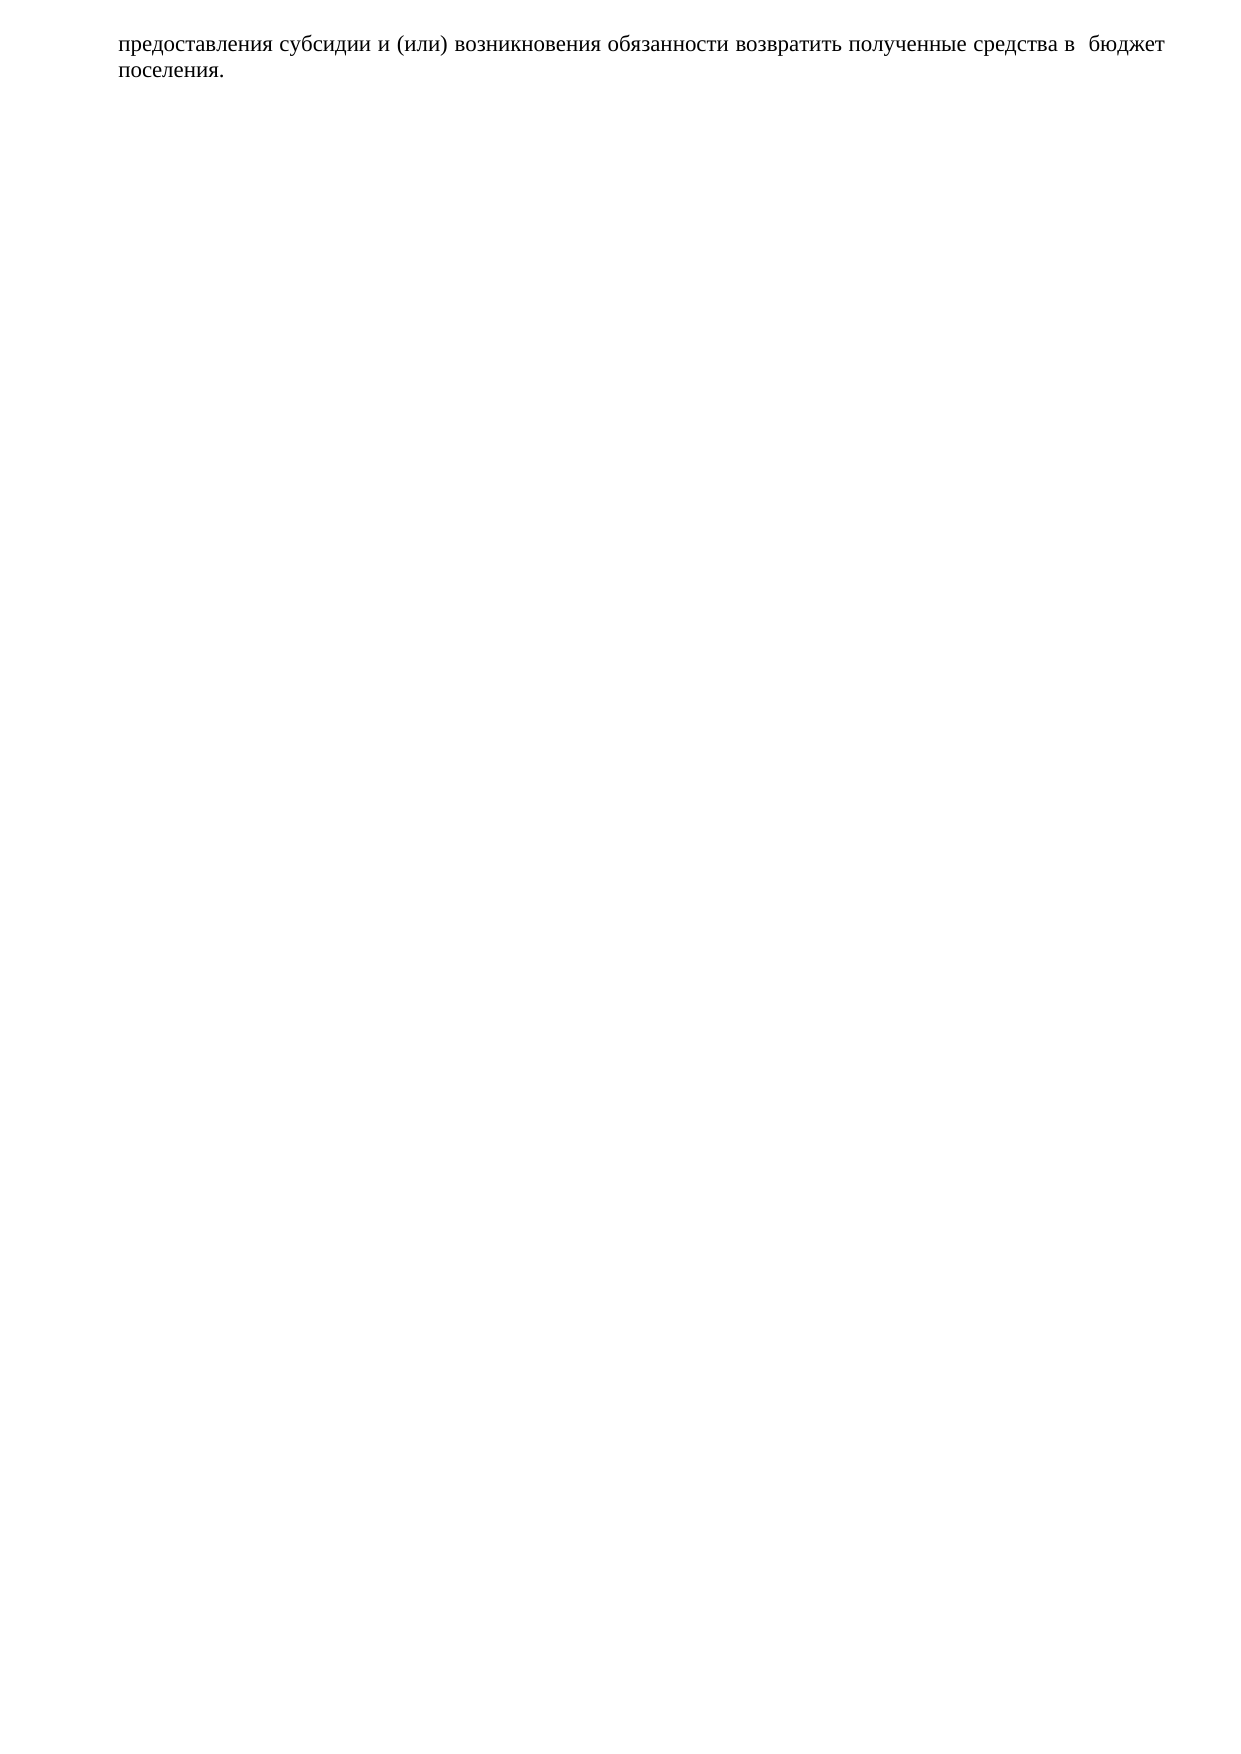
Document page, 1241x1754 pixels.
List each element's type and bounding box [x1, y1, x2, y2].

text [118, 29, 1167, 82]
